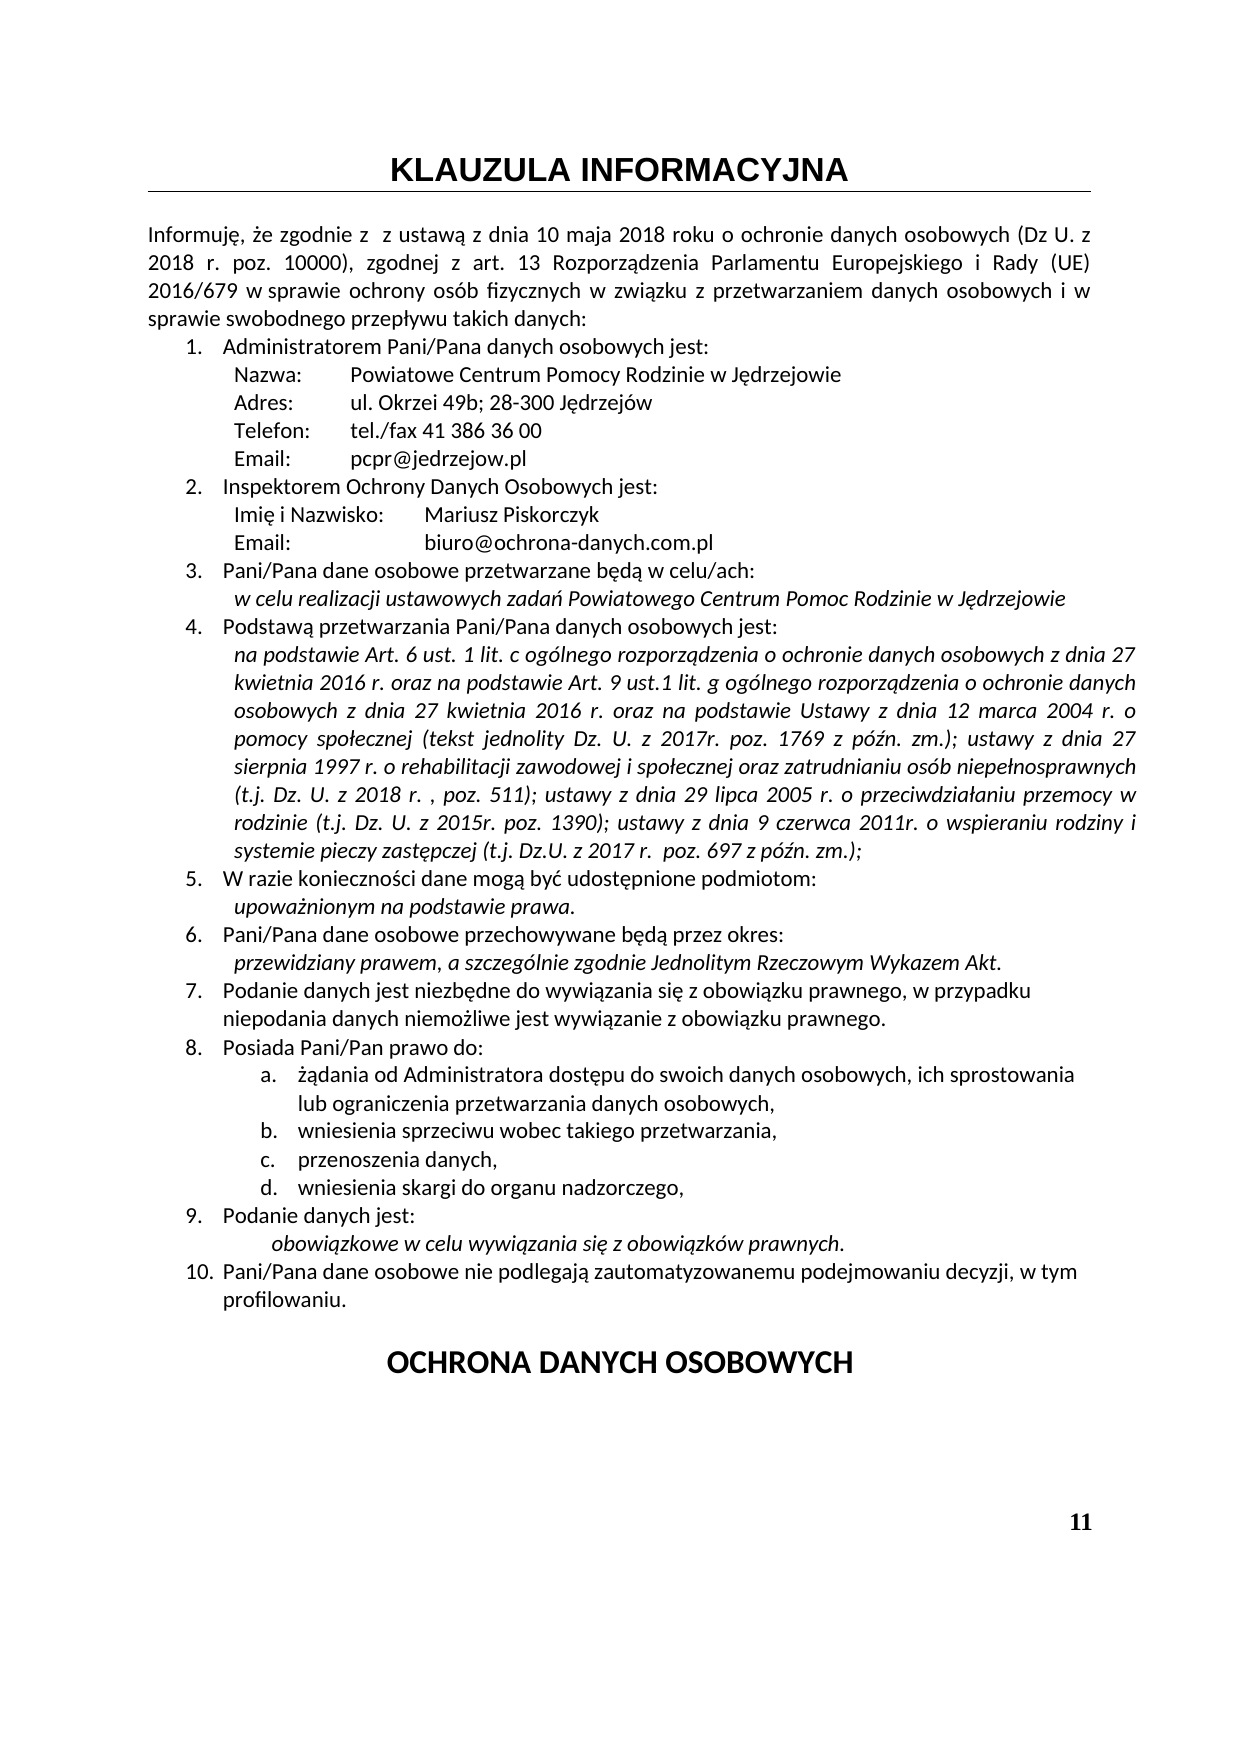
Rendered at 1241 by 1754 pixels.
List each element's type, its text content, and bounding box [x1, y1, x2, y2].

list Posiada Pani/Pan prawo do: [185, 1033, 1093, 1061]
list Inspektorem Ochrony Danych Osobowych jest: [185, 472, 1093, 500]
table_cell Telefon: [223, 416, 339, 444]
list Podanie danych jest niezbędne do wywiązania się z obowiązku prawnego, w przypadku niepodania danych niemożliwe jest wywiązanie z obowiązku prawnego. [185, 977, 1093, 1033]
text Informuję, że zgodnie z z ustawą z dnia 10 maja 2018 roku o ochronie danych osobowych (Dz U. z 2018 r. poz. 10000), zgodnej z art. 13 Rozporządzenia Parlamentu Europejskiego i Rady (UE) 2016/679 w sprawie ochrony osób fizycznych w związku z przetwarzaniem danych osobowych i w sprawie swobodnego przepływu takich danych: [148, 220, 1093, 332]
table_cell Adres: [223, 388, 339, 416]
table_header Imię i Nazwisko: [223, 500, 413, 528]
table_cell ul. Okrzei 49b; 28-300 Jędrzejów [339, 388, 1091, 416]
list Podstawą przetwarzania Pani/Pana danych osobowych jest: [185, 612, 1093, 640]
list wniesienia skargi do organu nadzorczego, [260, 1173, 1093, 1201]
table_cell biuro@ochrona-danych.com.pl [413, 528, 1091, 556]
table_header Mariusz Piskorczyk [413, 500, 1091, 528]
list Pani/Pana dane osobowe nie podlegają zautomatyzowanemu podejmowaniu decyzji, w tym profilowaniu. [185, 1257, 1093, 1313]
list W razie konieczności dane mogą być udostępnione podmiotom: [185, 864, 1093, 892]
table_cell pcpr@jedrzejow.pl [339, 444, 1091, 472]
list Pani/Pana dane osobowe przetwarzane będą w celu/ach: [185, 556, 1093, 584]
text 11 [148, 1507, 1093, 1536]
table_header Nazwa: [223, 360, 339, 388]
table_cell Email: [223, 528, 413, 556]
list Podanie danych jest: [185, 1201, 1093, 1229]
table_header na podstawie Art. 6 ust. 1 lit. c ogólnego rozporządzenia o ochronie danych osobowych z dnia 27 kwietnia 2016 r. oraz na podstawie Art. 9 ust.1 lit. g ogólnego rozporządzenia o ochronie danych osobowych z dnia 27 kwietnia 2016 r. oraz na podstawie Ustawy z dnia 12 marca 2004 r. o pomocy społecznej (tekst jednolity Dz. U. z 2017r. poz. 1769 z późn. zm.); ustawy z dnia 27 sierpnia 1997 r. o rehabilitacji zawodowej i społecznej oraz zatrudnianiu osób niepełnosprawnych (t.j. Dz. U. z 2018 r. , poz. 511); ustawy z dnia 29 lipca 2005 r. o przeciwdziałaniu przemocy w rodzinie (t.j. Dz. U. z 2015r. poz. 1390); ustawy z dnia 9 czerwca 2011r. o wspieraniu rodziny i systemie pieczy zastępczej (t.j. Dz.U. z 2017 r. poz. 697 z późn. zm.); [223, 640, 1151, 864]
table_header przewidziany prawem, a szczególnie zgodnie Jednolitym Rzeczowym Wykazem Akt. [223, 949, 1092, 977]
list żądania od Administratora dostępu do swoich danych osobowych, ich sprostowania lub ograniczenia przetwarzania danych osobowych, [260, 1061, 1093, 1117]
list przenoszenia danych, [260, 1145, 1093, 1173]
table_header KLAUZULA INFORMACYJNA [148, 148, 1091, 191]
table_cell Email: [223, 444, 339, 472]
list Administratorem Pani/Pana danych osobowych jest: [185, 332, 1093, 360]
table_cell tel./fax 41 386 36 00 [339, 416, 1091, 444]
list wniesienia sprzeciwu wobec takiego przetwarzania, [260, 1117, 1093, 1145]
table_header w celu realizacji ustawowych zadań Powiatowego Centrum Pomoc Rodzinie w Jędrzejowie [223, 584, 1151, 612]
table_header upoważnionym na podstawie prawa. [223, 893, 1151, 921]
text OCHRONA DANYCH OSOBOWYCH [148, 1341, 1093, 1382]
table_header obowiązkowe w celu wywiązania się z obowiązków prawnych. [260, 1229, 1151, 1257]
table_header Powiatowe Centrum Pomocy Rodzinie w Jędrzejowie [339, 360, 1091, 388]
list Pani/Pana dane osobowe przechowywane będą przez okres: [185, 921, 1093, 948]
